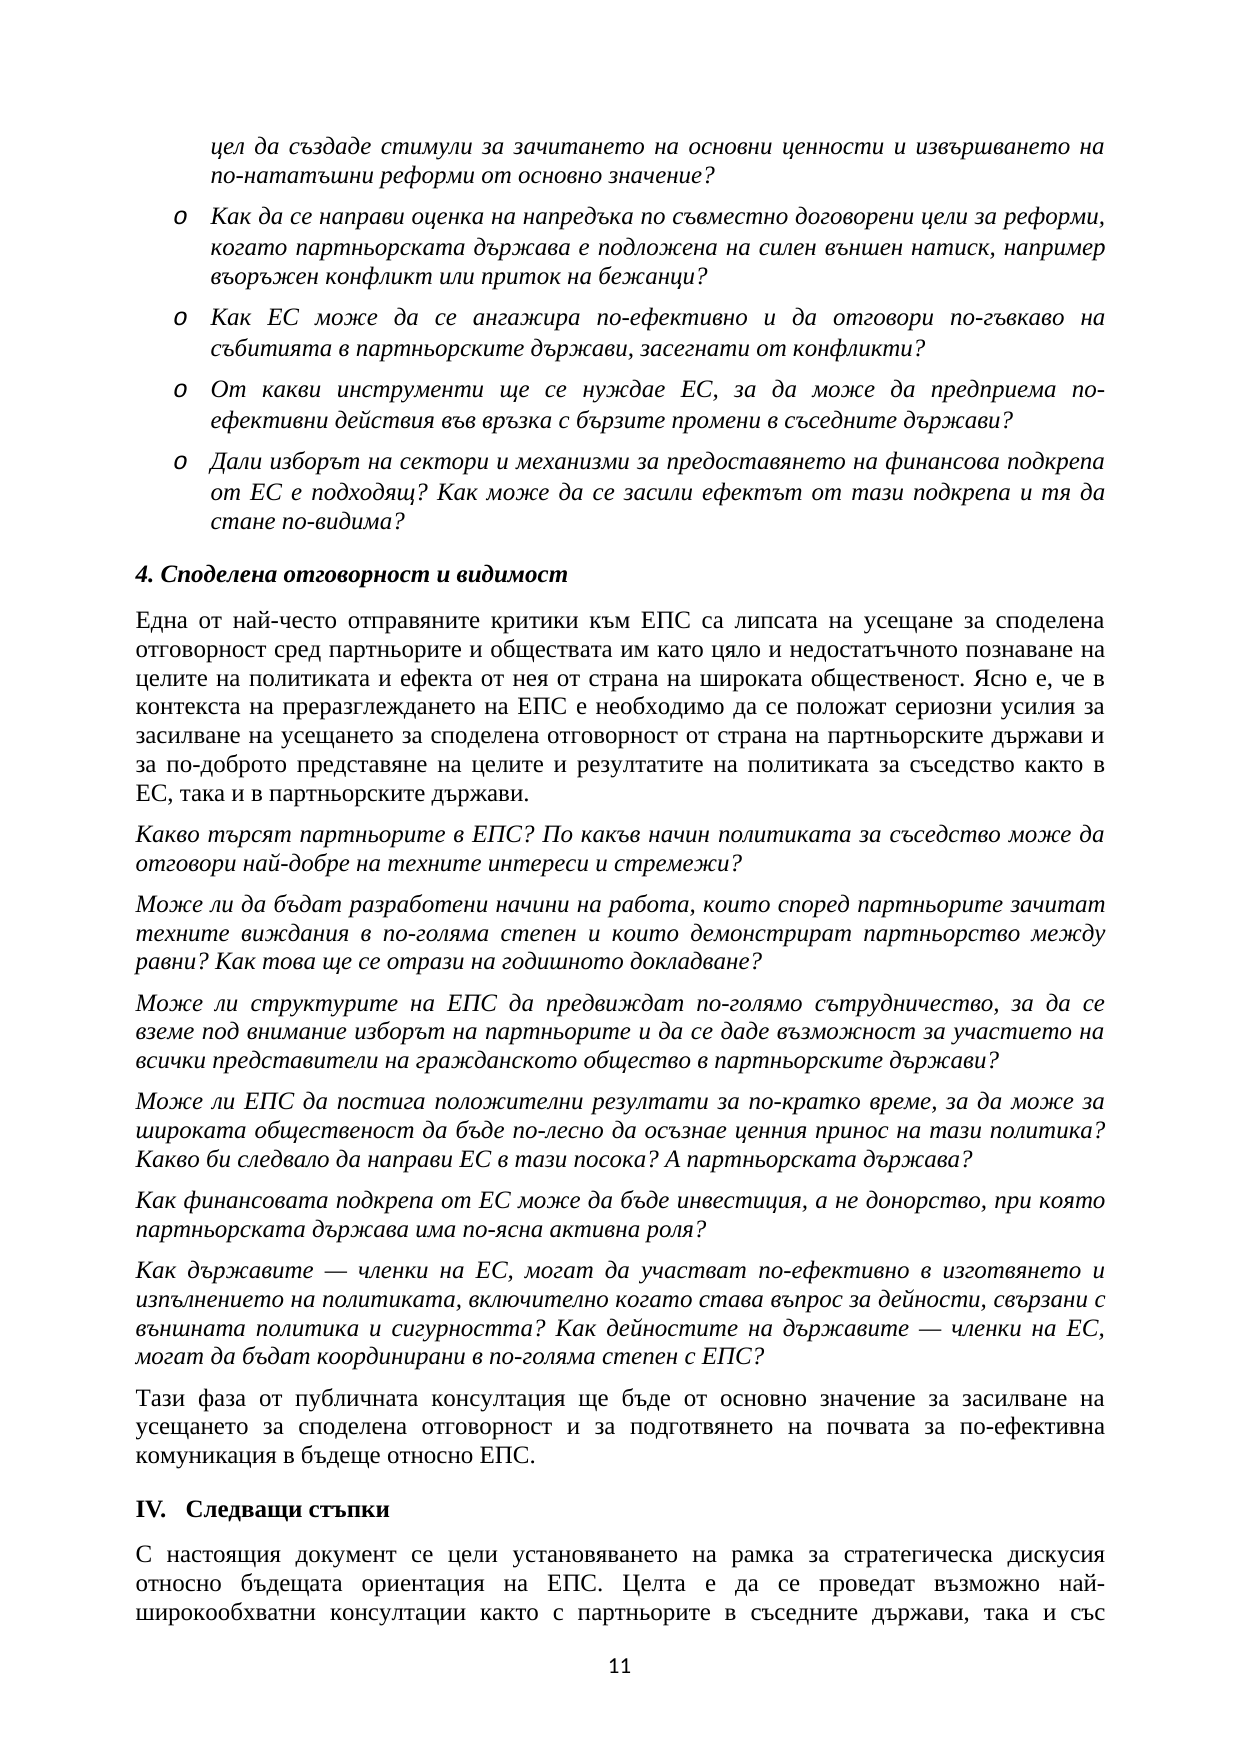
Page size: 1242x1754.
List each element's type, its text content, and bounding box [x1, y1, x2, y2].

list Дали изборът на сектори и механизми за предоставянето на финансова подкрепа от ЕС е подходящ? Как може да се засили ефектът от тази подкрепа и тя да стане по-видима? [173, 446, 1106, 534]
list Как да се направи оценка на напредъка по съвместно договорени цели за реформи, когато партньорската държава е подложена на силен външен натиск, например въоръжен конфликт или приток на бежанци? [173, 201, 1106, 289]
text IV. Следващи стъпки [135, 1494, 1106, 1523]
text Как финансовата подкрепа от ЕС може да бъде инвестиция, а не донорство, при която партньорската държава има по-ясна активна роля? [135, 1185, 1106, 1243]
text Една от най-често отправяните критики към ЕПС са липсата на усещане за споделена отговорност сред партньорите и обществата им като цяло и недостатъчното познаване на целите на политиката и ефекта от нея от страна на широката общественост. Ясно е, че в контекста на преразглеждането на ЕПС е необходимо да се положат сериозни усилия за засилване на усещането за споделена отговорност от страна на партньорските държави и за по-доброто представяне на целите и резултатите на политиката за съседство както в ЕС, така и в партньорските държави. [135, 605, 1106, 806]
text Тази фаза от публичната консултация ще бъде от основно значение за засилване на усещането за споделена отговорност и за подготвянето на почвата за по-ефективна комуникация в бъдеще относно ЕПС. [135, 1383, 1106, 1469]
text Може ли ЕПС да постига положителни резултати за по-кратко време, за да може за широката общественост да бъде по-лесно да осъзнае ценния принос на тази политика? Какво би следвало да направи ЕС в тази посока? А партньорската държава? [135, 1086, 1106, 1173]
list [173, 131, 1106, 189]
list От какви инструменти ще се нуждае ЕС, за да може да предприема по-ефективни действия във връзка с бързите промени в съседните държави? [173, 374, 1106, 434]
list Как ЕС може да се ангажира по-ефективно и да отговори по-гъвкаво на събитията в партньорските държави, засегнати от конфликти? [173, 302, 1106, 362]
text Може ли да бъдат разработени начини на работа, които според партньорите зачитат техните виждания в по-голяма степен и които демонстрират партньорство между равни? Как това ще се отрази на годишното докладване? [135, 889, 1106, 975]
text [135, 1539, 1106, 1626]
text Какво търсят партньорите в ЕПС? По какъв начин политиката за съседство може да отговори най-добре на техните интереси и стремежи? [135, 819, 1106, 876]
text 4. Споделена отговорност и видимост [135, 559, 1106, 588]
text Как държавите — членки на ЕС, могат да участват по-ефективно в изготвянето и изпълнението на политиката, включително когато става въпрос за дейности, свързани с външната политика и сигурността? Как дейностите на държавите — членки на ЕС, могат да бъдат координирани в по-голяма степен с ЕПС? [135, 1255, 1106, 1370]
text Може ли структурите на ЕПС да предвиждат по-голямо сътрудничество, за да се вземе под внимание изборът на партньорите и да се даде възможност за участието на всички представители на гражданското общество в партньорските държави? [135, 988, 1106, 1074]
